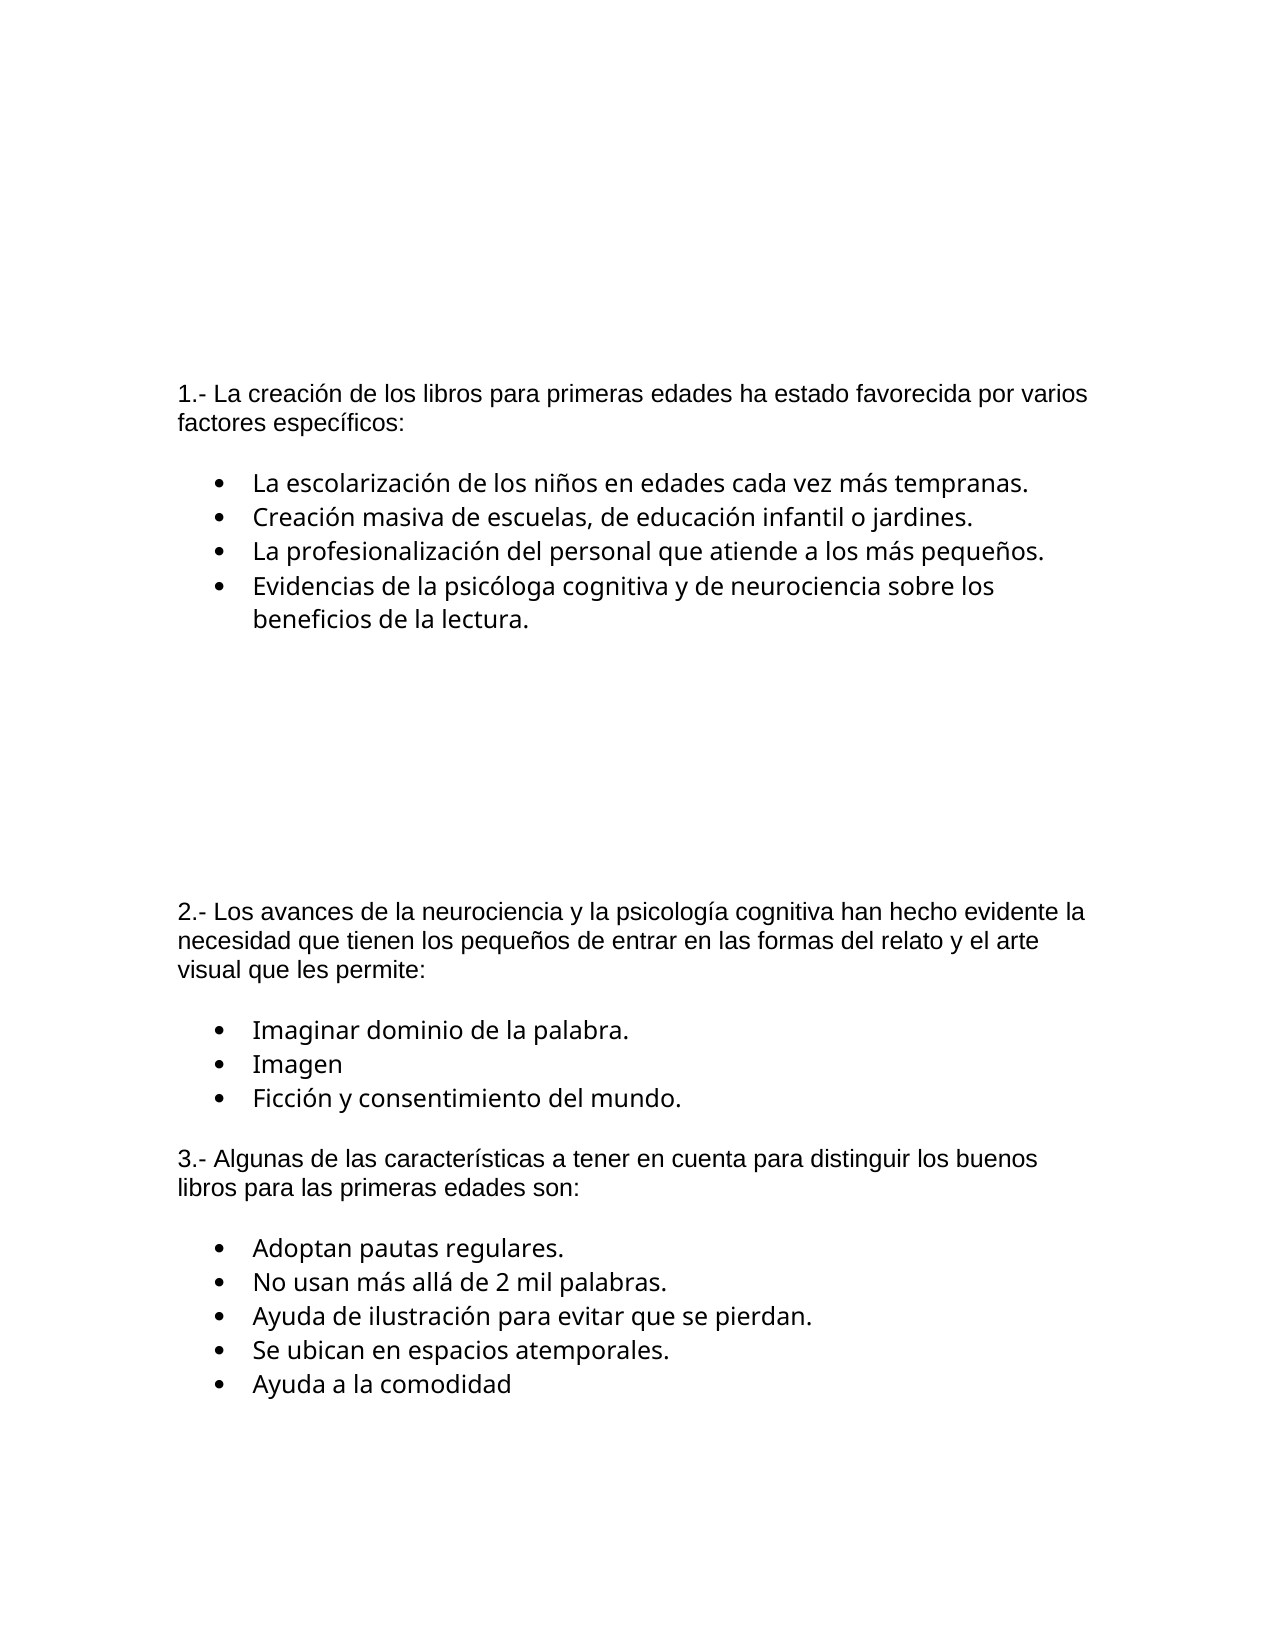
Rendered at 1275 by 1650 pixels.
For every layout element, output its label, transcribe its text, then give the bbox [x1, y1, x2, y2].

text 1.- La creación de los libros para primeras edades ha estado favorecida por varios factores específicos: [177, 379, 1098, 437]
list Creación masiva de escuelas, de educación infantil o jardines. [215, 500, 1098, 534]
list Ayuda a la comodidad [215, 1367, 1098, 1401]
list Imaginar dominio de la palabra. [215, 1012, 1098, 1047]
list No usan más allá de 2 mil palabras. [215, 1264, 1098, 1299]
list La escolarización de los niños en edades cada vez más tempranas. [215, 466, 1098, 500]
list Imagen [215, 1047, 1098, 1081]
list Se ubican en espacios atemporales. [215, 1333, 1098, 1367]
text 2.- Los avances de la neurociencia y la psicología cognitiva han hecho evidente la necesidad que tienen los pequeños de entrar en las formas del relato y el arte visual que les permite: [177, 897, 1098, 983]
list Evidencias de la psicóloga cognitiva y de neurociencia sobre los beneficios de la lectura. [215, 568, 1098, 636]
text 3.- Algunas de las características a tener en cuenta para distinguir los buenos libros para las primeras edades son: [177, 1144, 1098, 1201]
list La profesionalización del personal que atiende a los más pequeños. [215, 534, 1098, 568]
list Ayuda de ilustración para evitar que se pierdan. [215, 1299, 1098, 1333]
list Adoptan pautas regulares. [215, 1231, 1098, 1264]
list Ficción y consentimiento del mundo. [215, 1081, 1098, 1115]
